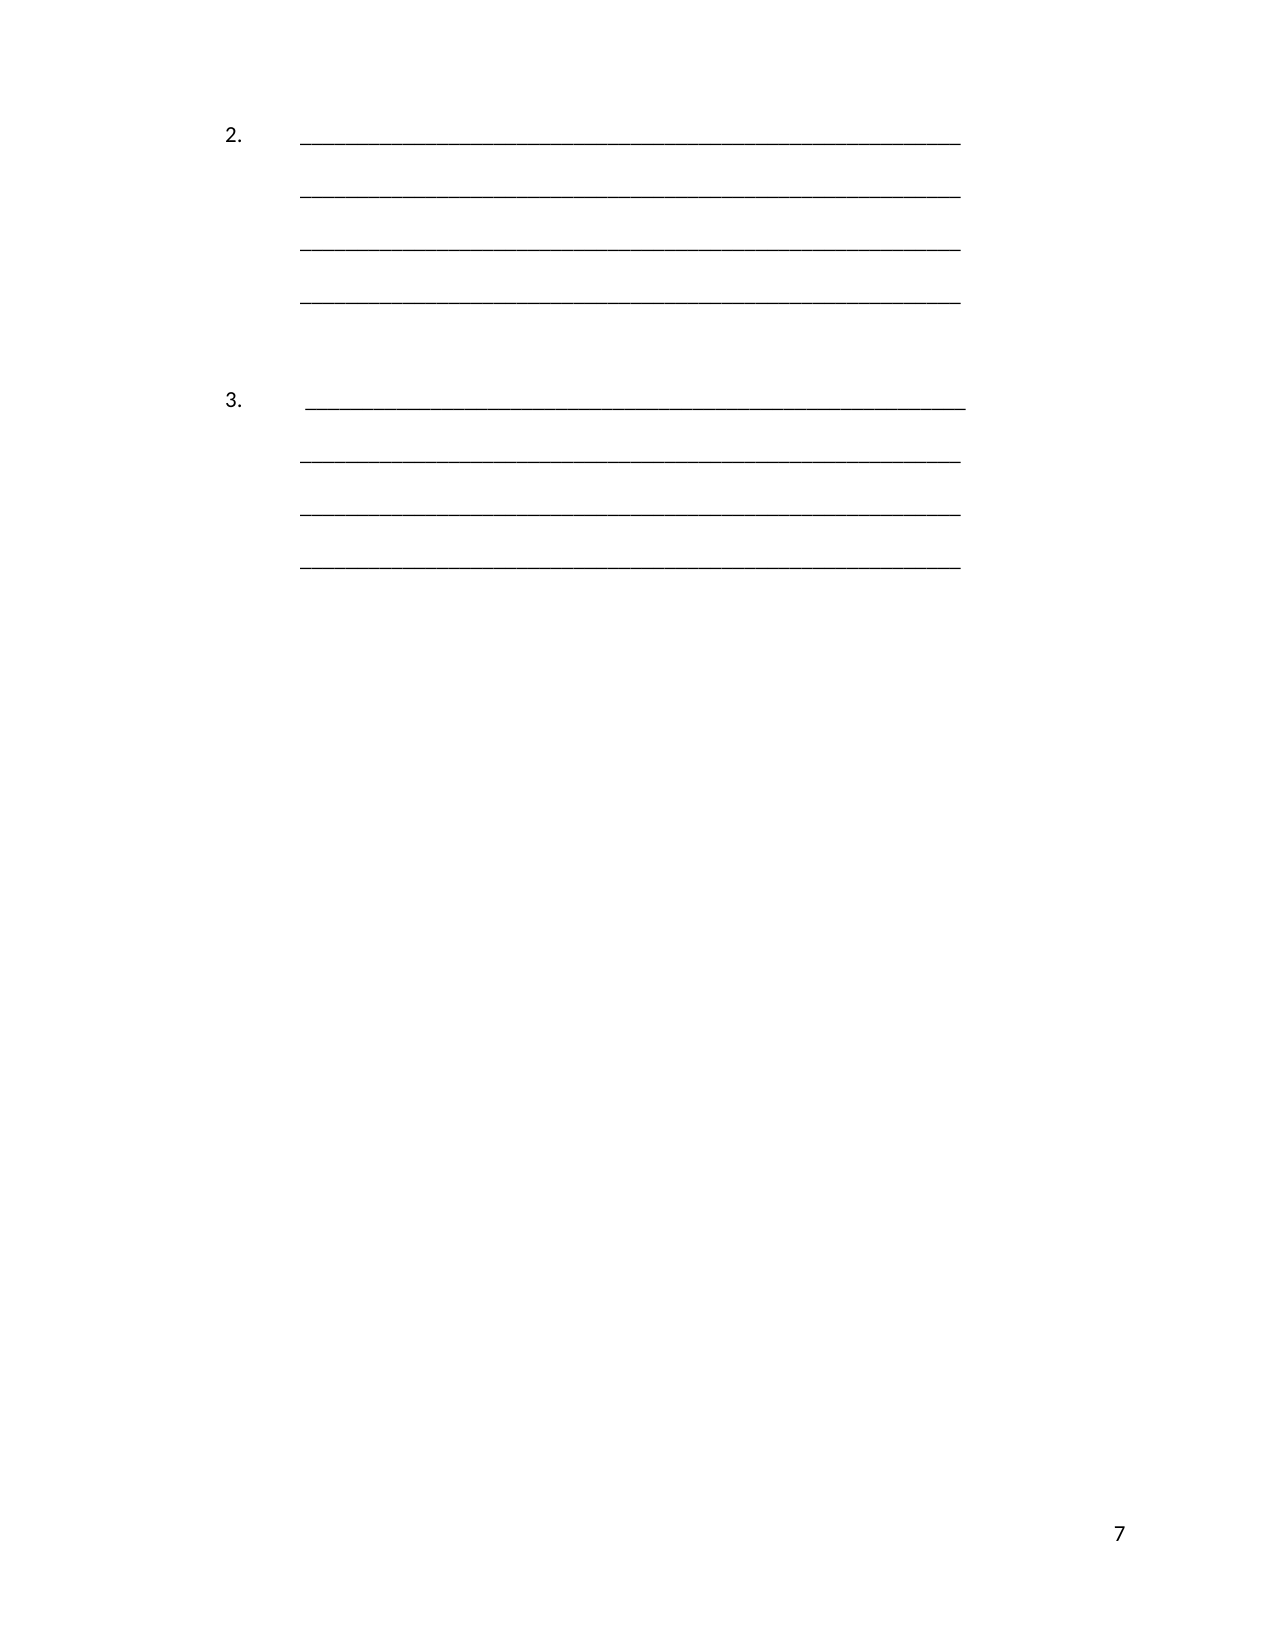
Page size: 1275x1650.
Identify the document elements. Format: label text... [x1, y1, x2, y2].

text __________________________________________________________ [187, 491, 1125, 519]
text 3. __________________________________________________________ [187, 385, 1125, 413]
text 2. __________________________________________________________ [187, 120, 1125, 148]
text __________________________________________________________ [187, 544, 1125, 572]
text __________________________________________________________ [187, 438, 1125, 466]
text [187, 226, 1125, 254]
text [187, 173, 1125, 201]
text __________________________________________________________ [187, 279, 1125, 307]
